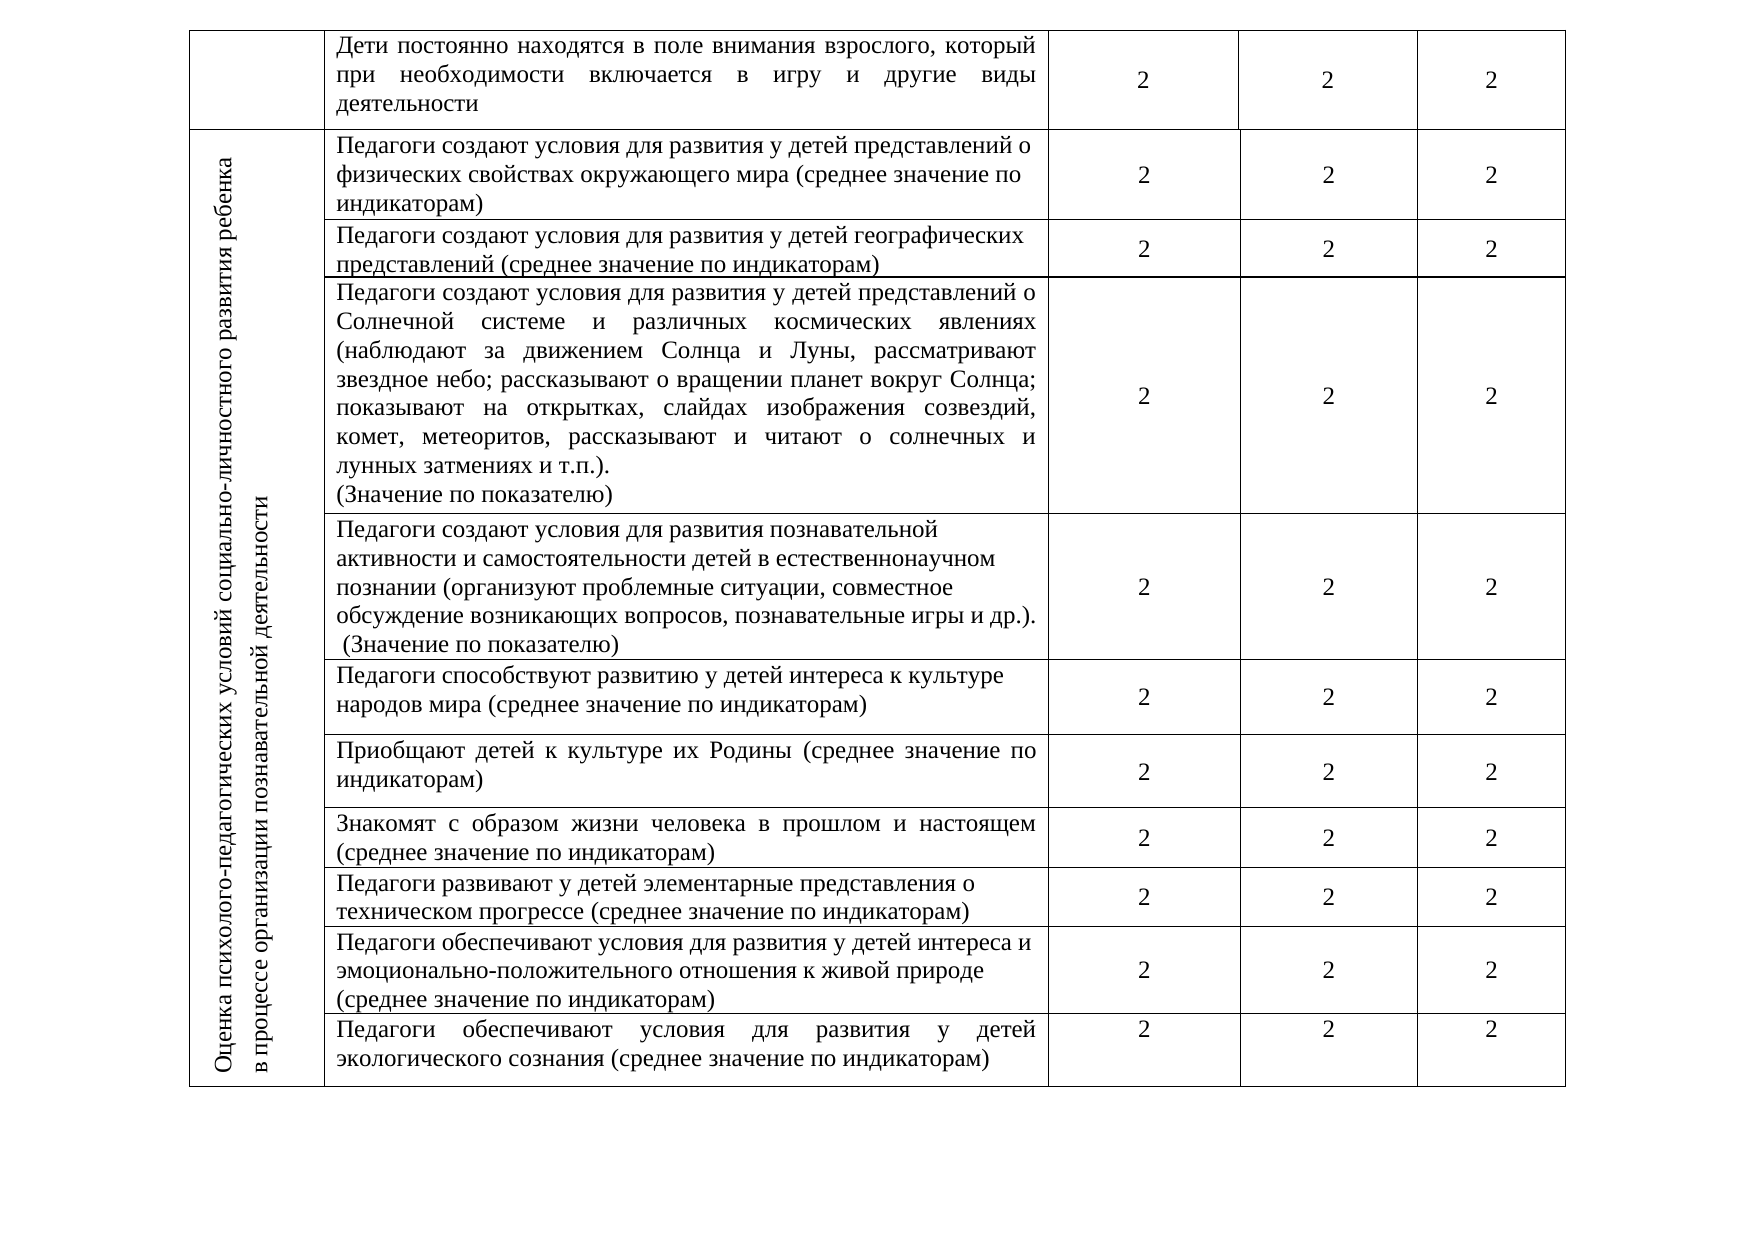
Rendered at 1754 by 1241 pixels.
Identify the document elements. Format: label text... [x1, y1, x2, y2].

table_cell 2 [1418, 808, 1565, 867]
table_cell 2 [1241, 808, 1417, 867]
table_cell 2 [1418, 927, 1565, 1013]
table_cell Педагоги создают условия для развития познавательной активности и самостоятельности детей в естественнонаучном познании (организуют проблемные ситуации, совместное обсуждение возникающих вопросов, познавательные игры и др.). (Значение по показателю) [325, 514, 1048, 659]
table_cell 2 [1049, 220, 1240, 276]
table_cell 2 [1418, 278, 1565, 513]
table_cell 2 [1241, 220, 1417, 276]
table_cell 2 [1241, 927, 1417, 1013]
table_cell 2 [1049, 660, 1240, 734]
table_cell 2 [1241, 278, 1417, 513]
table_cell 2 [1241, 130, 1417, 219]
table_cell 2 [1241, 1014, 1417, 1086]
table_cell 2 [1241, 868, 1417, 926]
table_cell 2 [1418, 220, 1565, 276]
table_cell 2 [1049, 130, 1240, 219]
table_cell 2 [1418, 868, 1565, 926]
table_cell Педагоги обеспечивают условия для развития у детей экологического сознания (среднее значение по индикаторам) [325, 1014, 1048, 1086]
table_cell Педагоги создают условия для развития у детей географических представлений (среднее значение по индикаторам) [325, 220, 1048, 276]
table_cell 2 [1049, 514, 1240, 659]
table_cell 2 [1418, 735, 1565, 807]
table_cell 2 [1418, 660, 1565, 734]
table_cell 2 [1049, 927, 1240, 1013]
table_cell 2 [1418, 31, 1565, 129]
table_cell Знакомят с образом жизни человека в прошлом и настоящем (среднее значение по индикаторам) [325, 808, 1048, 867]
table_cell Педагоги обеспечивают условия для развития у детей интереса и эмоционально-положительного отношения к живой природе (среднее значение по индикаторам) [325, 927, 1048, 1013]
table_cell Дети постоянно находятся в поле внимания взрослого, который при необходимости включается в игру и другие виды деятельности [325, 31, 1048, 129]
table_cell 2 [1418, 130, 1565, 219]
table_cell 2 [1049, 868, 1240, 926]
table_cell 2 [1049, 808, 1240, 867]
table_cell 2 [1418, 1014, 1565, 1086]
table_cell Педагоги способствуют развитию у детей интереса к культуре народов мира (среднее значение по индикаторам) [325, 660, 1048, 734]
table_cell Приобщают детей к культуре их Родины (среднее значение по индикаторам) [325, 735, 1048, 807]
table_cell Педагоги создают условия для развития у детей представлений о Солнечной системе и различных космических явлениях (наблюдают за движением Солнца и Луны, рассматривают звездное небо; рассказывают о вращении планет вокруг Солнца; показывают на открытках, слайдах изображения созвездий, комет, метеоритов, рассказывают и читают о солнечных и лунных затмениях и т.п.). (Значение по показателю) [325, 278, 1048, 513]
table_cell 2 [1241, 735, 1417, 807]
table_cell Педагоги создают условия для развития у детей представлений о физических свойствах окружающего мира (среднее значение по индикаторам) [325, 130, 1048, 219]
table_cell Педагоги развивают у детей элементарные представления о техническом прогрессе (среднее значение по индикаторам) [325, 868, 1048, 926]
table_cell 2 [1241, 514, 1417, 659]
table_cell 2 [1418, 514, 1565, 659]
table_cell Оценка психолого-педагогических условий социально-личностного развития ребенка в процессе организации познавательной деятельности [190, 130, 324, 1086]
table_cell 2 [1241, 660, 1417, 734]
table_cell 2 [1049, 278, 1240, 513]
table_cell 2 [1049, 31, 1238, 129]
table_cell 2 [1049, 735, 1240, 807]
table_cell 2 [1239, 31, 1417, 129]
table_cell 2 [1049, 1014, 1240, 1086]
